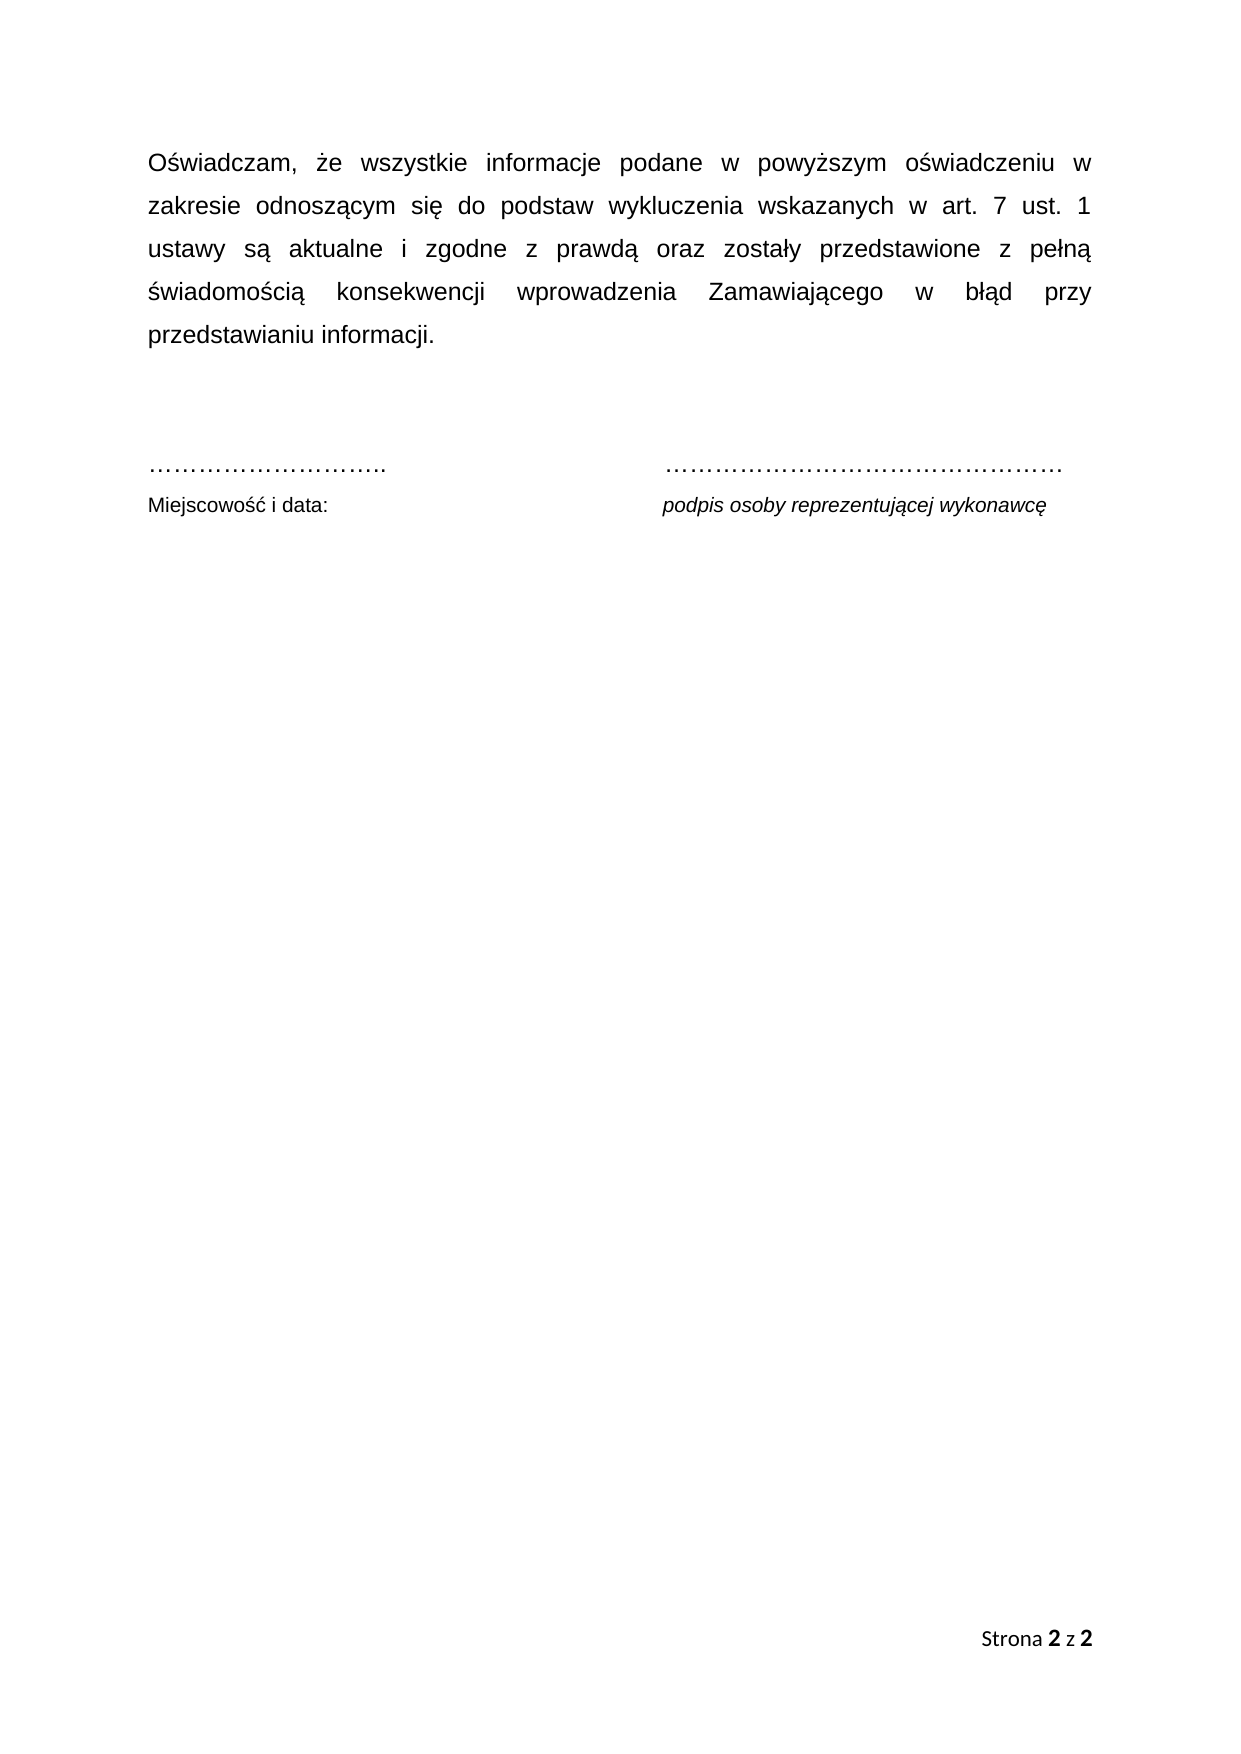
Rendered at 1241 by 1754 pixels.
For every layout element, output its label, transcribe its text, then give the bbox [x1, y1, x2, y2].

text Oświadczam, że wszystkie informacje podane w powyższym oświadczeniu w zakresie odnoszącym się do podstaw wykluczenia wskazanych w art. 7 ust. 1 ustawy są aktualne i zgodne z prawdą oraz zostały przedstawione z pełną świadomością konsekwencji wprowadzenia Zamawiającego w błąd przy przedstawianiu informacji. [148, 148, 1093, 349]
text Miejscowość i data: podpis osoby reprezentującej wykonawcę [148, 493, 1093, 517]
text ……………………….. ………………………………………… [148, 449, 1093, 478]
